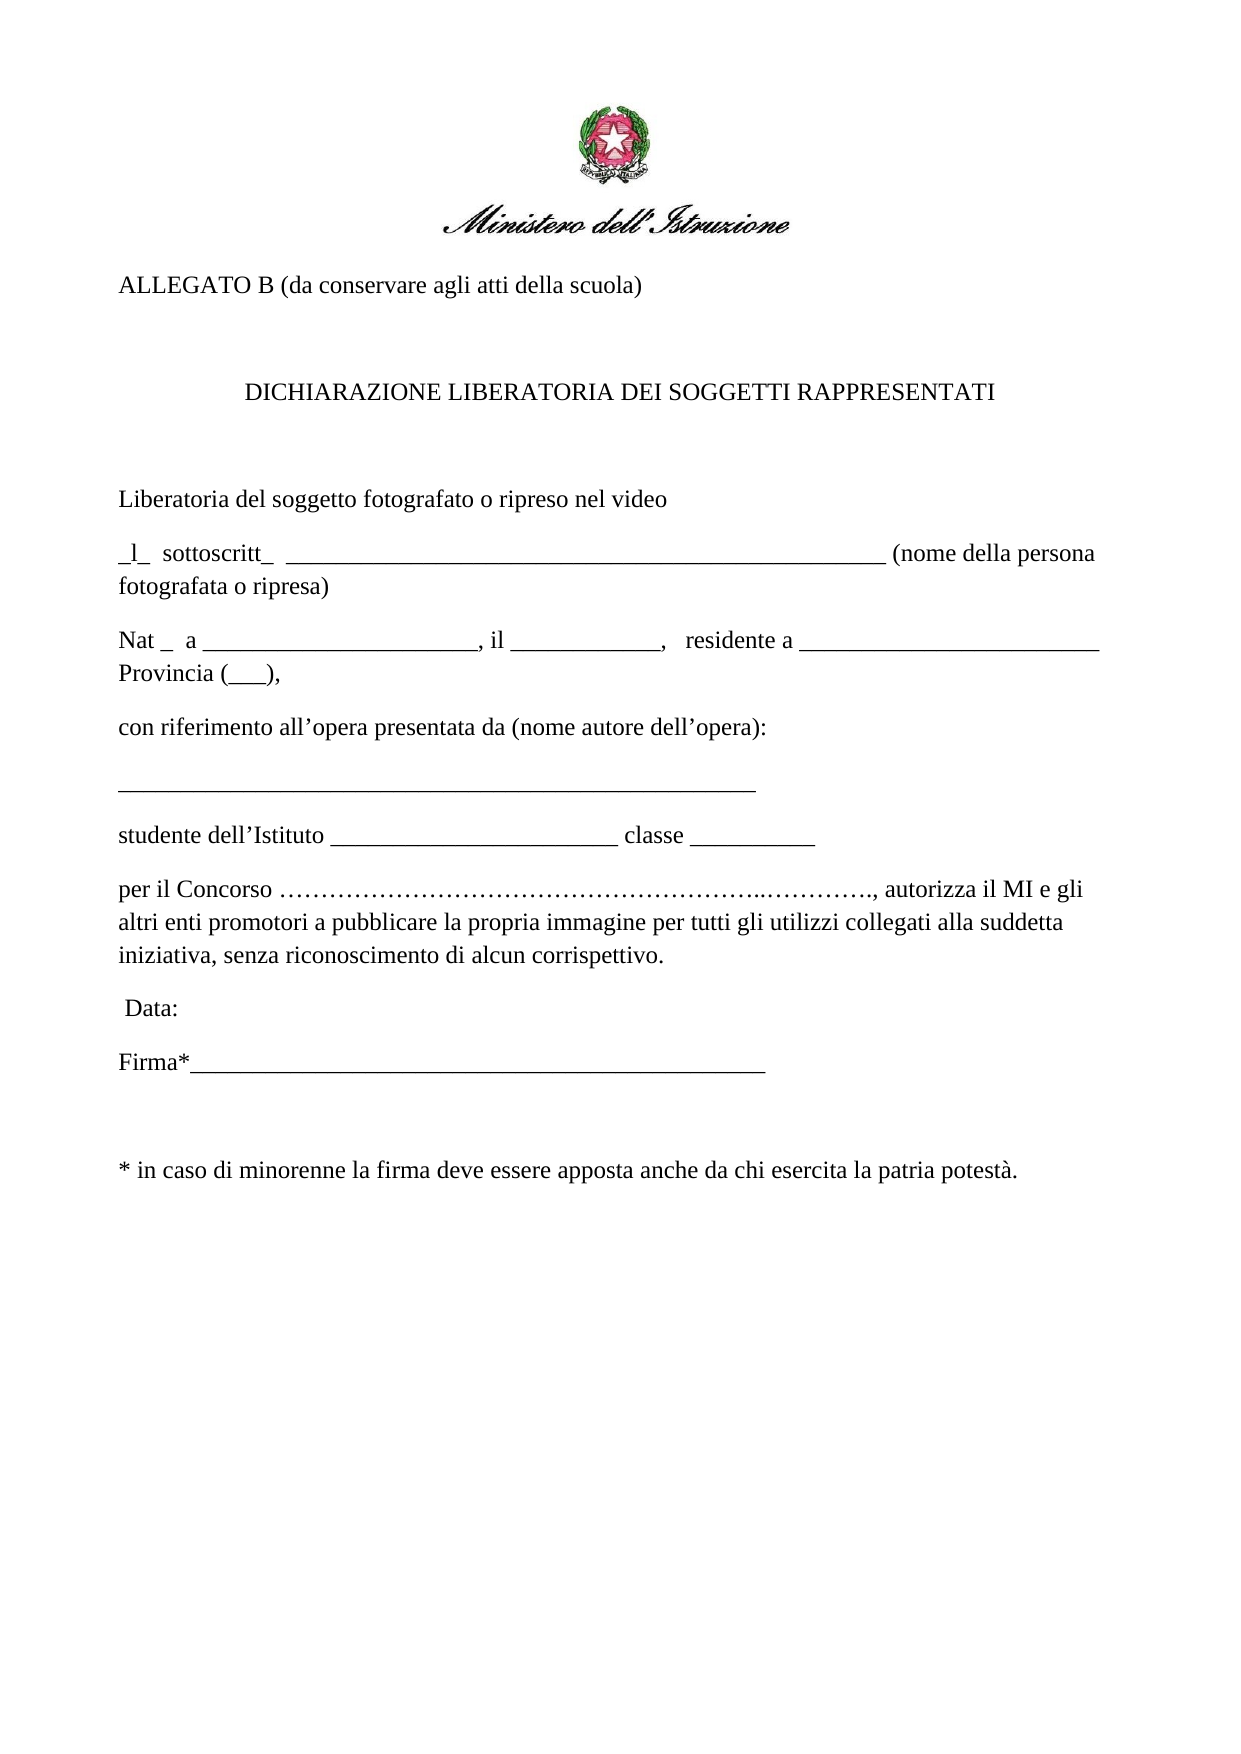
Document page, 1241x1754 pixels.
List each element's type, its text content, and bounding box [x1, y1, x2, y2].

picture [440, 102, 793, 236]
text ALLEGATO B (da conservare agli atti della scuola) [118, 270, 1122, 299]
text Nat _ a ______________________, il ____________, residente a ________________________ Provincia (___), [118, 625, 1122, 687]
text ___________________________________________________ [118, 766, 1122, 795]
text con riferimento all’opera presentata da (nome autore dell’opera): [118, 712, 1122, 741]
text Liberatoria del soggetto fotografato o ripreso nel video [118, 484, 1122, 513]
text DICHIARAZIONE LIBERATORIA DEI SOGGETTI RAPPRESENTATI [118, 377, 1122, 406]
text Firma*______________________________________________ [118, 1047, 1122, 1076]
text studente dell’Istituto _______________________ classe __________ [118, 820, 1122, 848]
text _l_ sottoscritt_ ________________________________________________ (nome della persona fotografata o ripresa) [118, 538, 1122, 600]
text per il Concorso …………………………………………………..…………., autorizza il MI e gli altri enti promotori a pubblicare la propria immagine per tutti gli utilizzi collegati alla suddetta iniziativa, senza riconoscimento di alcun corrispettivo. [118, 874, 1122, 968]
text Data: [118, 993, 1122, 1022]
text * in caso di minorenne la firma deve essere apposta anche da chi esercita la patria potestà. [118, 1155, 1122, 1184]
